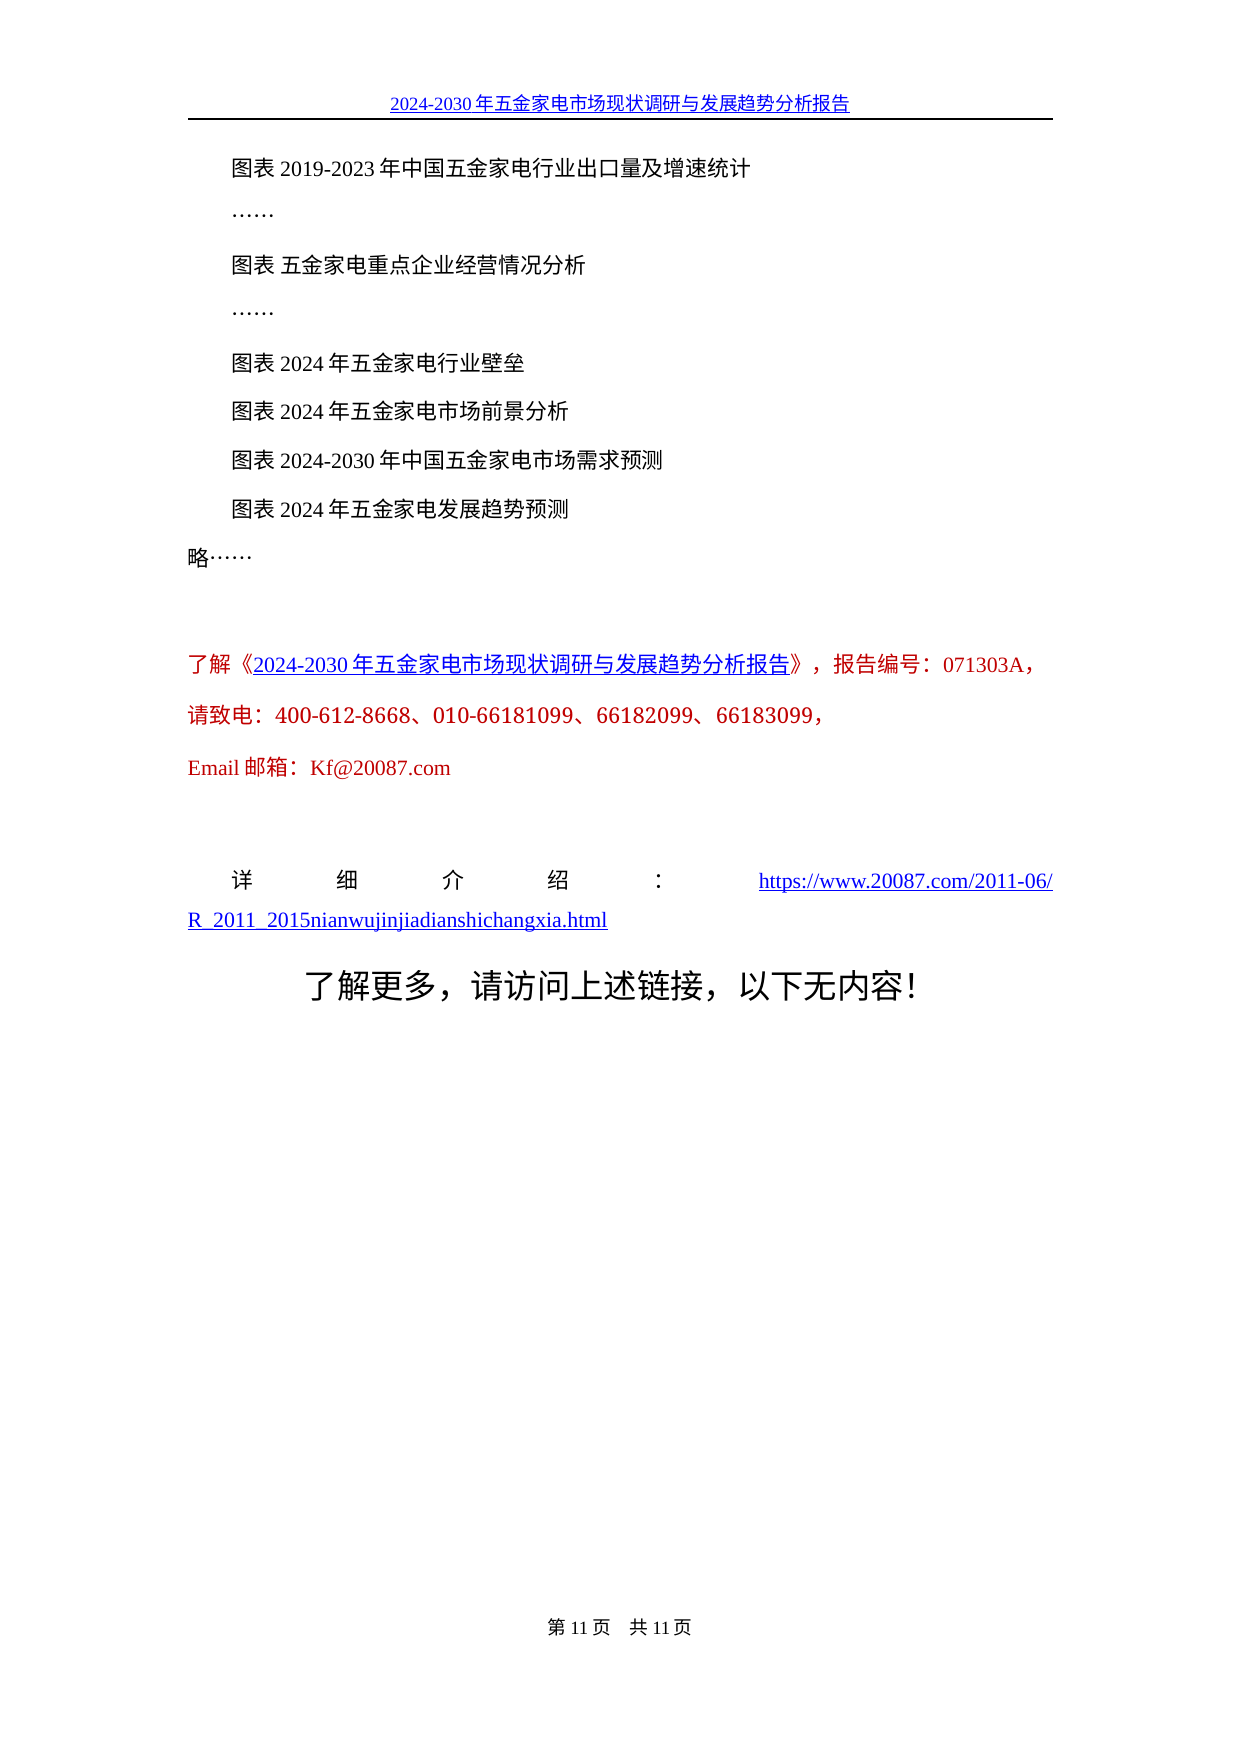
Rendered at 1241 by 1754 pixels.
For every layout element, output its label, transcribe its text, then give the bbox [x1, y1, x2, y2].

text 请致电：400-612-8668、010-66181099、66182099、66183099， [187, 698, 1053, 731]
text Email邮箱：Kf@20087.com [187, 750, 1053, 782]
title 了解更多，请访问上述链接，以下无内容！ [187, 952, 1053, 1017]
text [187, 150, 1053, 573]
text 详细介绍：https://www.20087.com/2011-06/R_2011_2015nianwujinjiadianshichangxia.html [187, 863, 1053, 936]
text 了解《2024-2030年五金家电市场现状调研与发展趋势分析报告》，报告编号：071303A， [187, 647, 1053, 679]
